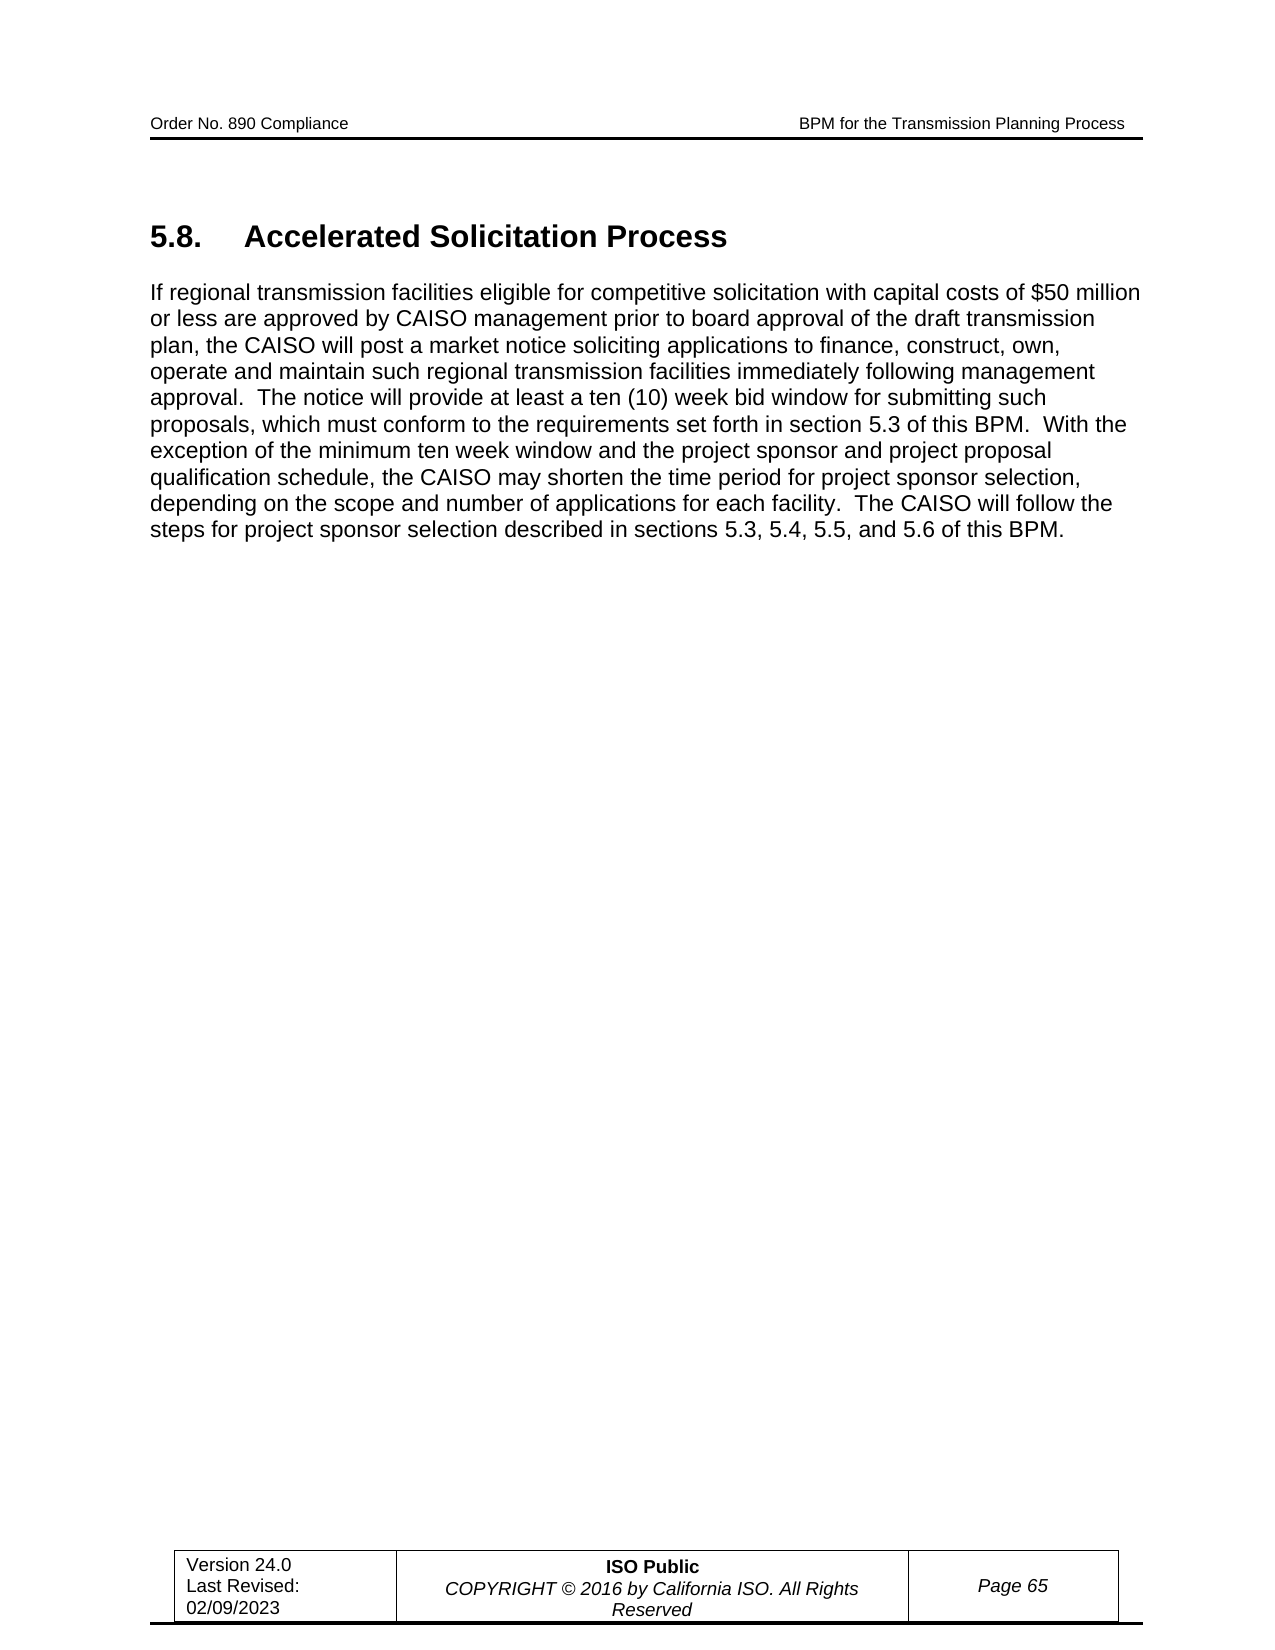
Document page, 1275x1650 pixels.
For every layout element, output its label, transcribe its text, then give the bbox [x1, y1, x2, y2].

text If regional transmission facilities eligible for competitive solicitation with capital costs of $50 million or less are approved by CAISO management prior to board approval of the draft transmission plan, the CAISO will post a market notice soliciting applications to finance, construct, own, operate and maintain such regional transmission facilities immediately following management approval. The notice will provide at least a ten (10) week bid window for submitting such proposals, which must conform to the requirements set forth in section 5.3 of this BPM. With the exception of the minimum ten week window and the project sponsor and project proposal qualification schedule, the CAISO may shorten the time period for project sponsor selection, depending on the scope and number of applications for each facility. The CAISO will follow the steps for project sponsor selection described in sections 5.3, 5.4, 5.5, and 5.6 of this BPM. [150, 279, 1143, 542]
subtitle Accelerated Solicitation Process [150, 218, 1143, 254]
